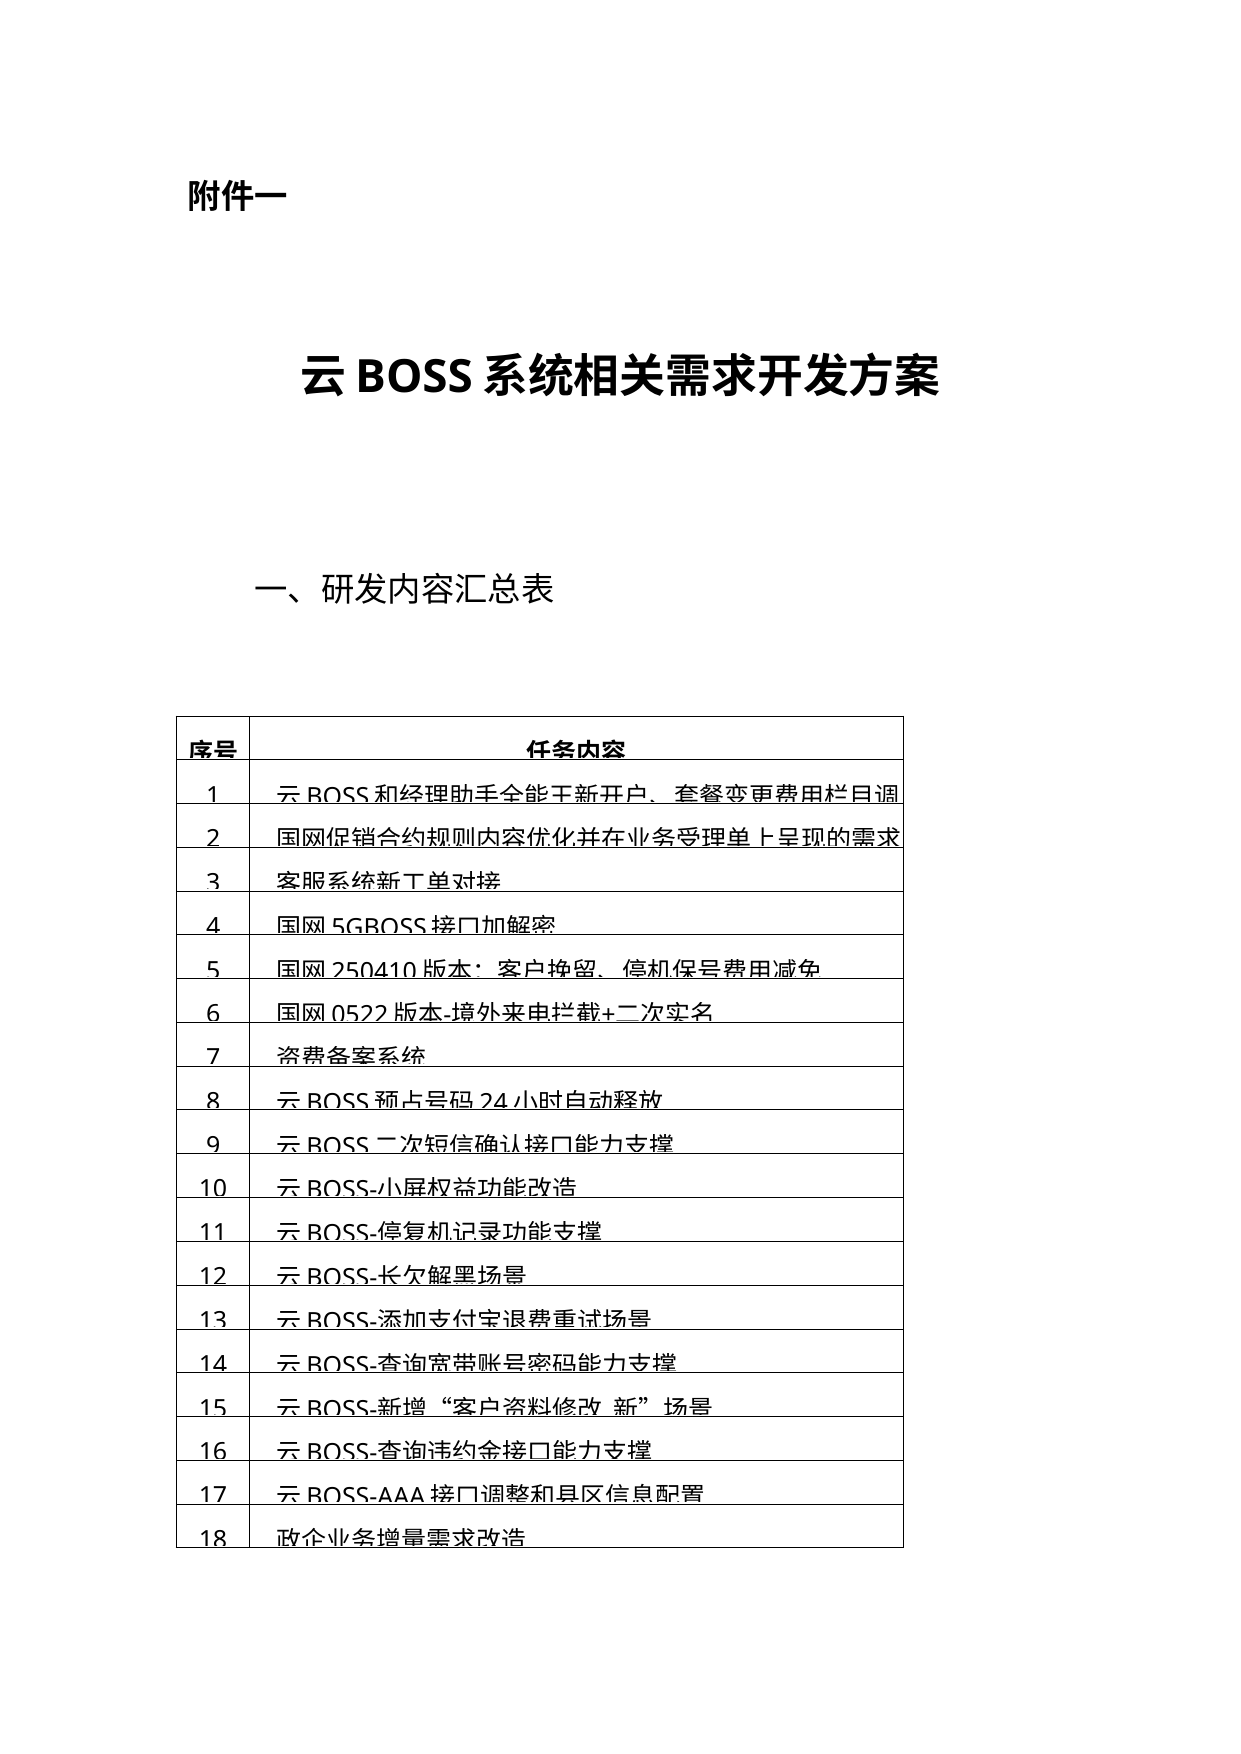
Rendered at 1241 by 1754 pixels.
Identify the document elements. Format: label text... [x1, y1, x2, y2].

table_cell 云BOSS-添加支付宝退费重试场景 [250, 1286, 903, 1328]
table_cell 国网250410版本：客户挽留、停机保号费用减免 [250, 935, 903, 978]
table_cell 11 [177, 1198, 249, 1241]
table_cell 客服系统新工单对接 [250, 848, 903, 891]
table_cell 国网5GBOSS接口加解密 [250, 892, 903, 934]
table_cell 云BOSS二次短信确认接口能力支撑 [250, 1110, 903, 1153]
text 云BOSS系统相关需求开发方案 [187, 323, 1053, 421]
table_cell 政企业务增量需求改造 [250, 1505, 903, 1547]
table_cell 云BOSS-查询宽带账号密码能力支撑 [250, 1330, 903, 1372]
text 附件一 [187, 162, 1053, 227]
table_cell 3 [177, 848, 249, 891]
table_cell 16 [177, 1417, 249, 1460]
table_cell 8 [177, 1067, 249, 1109]
table_cell 15 [177, 1373, 249, 1416]
text 一、研发内容汇总表 [187, 554, 1053, 619]
table_cell 9 [177, 1110, 249, 1153]
table_cell 1 [177, 760, 249, 803]
table_cell 云BOSS-停复机记录功能支撑 [250, 1198, 903, 1241]
table_cell 云BOSS-长欠解黑场景 [250, 1242, 903, 1285]
table_cell 云BOSS预占号码24小时自动释放 [250, 1067, 903, 1109]
table_cell 14 [177, 1330, 249, 1372]
table_cell 10 [177, 1154, 249, 1197]
table_cell 云BOSS-AAA接口调整和县区信息配置 [250, 1461, 903, 1503]
table_header 序号 [177, 717, 249, 759]
table_cell 2 [177, 804, 249, 847]
table_cell 6 [177, 979, 249, 1022]
table_cell 云BOSS-查询违约金接口能力支撑 [250, 1417, 903, 1460]
table_cell 4 [177, 892, 249, 934]
table_cell 国网0522版本-境外来电拦截+二次实名 [250, 979, 903, 1022]
table_cell 云BOSS和经理助手全能王新开户、套餐变更费用栏目调整 [250, 760, 903, 803]
table_cell 云BOSS-小屏权益功能改造 [250, 1154, 903, 1197]
table_cell 18 [177, 1505, 249, 1547]
table_cell 17 [177, 1461, 249, 1503]
table_cell 国网促销合约规则内容优化并在业务受理单上呈现的需求 [250, 804, 903, 847]
table_cell 12 [177, 1242, 249, 1285]
table_header 任务内容 [250, 717, 903, 759]
table_cell 资费备案系统 [250, 1023, 903, 1066]
table_cell 7 [177, 1023, 249, 1066]
table_cell 5 [177, 935, 249, 978]
table_cell 13 [177, 1286, 249, 1328]
table_cell 云BOSS-新增“客户资料修改_新”场景 [250, 1373, 903, 1416]
